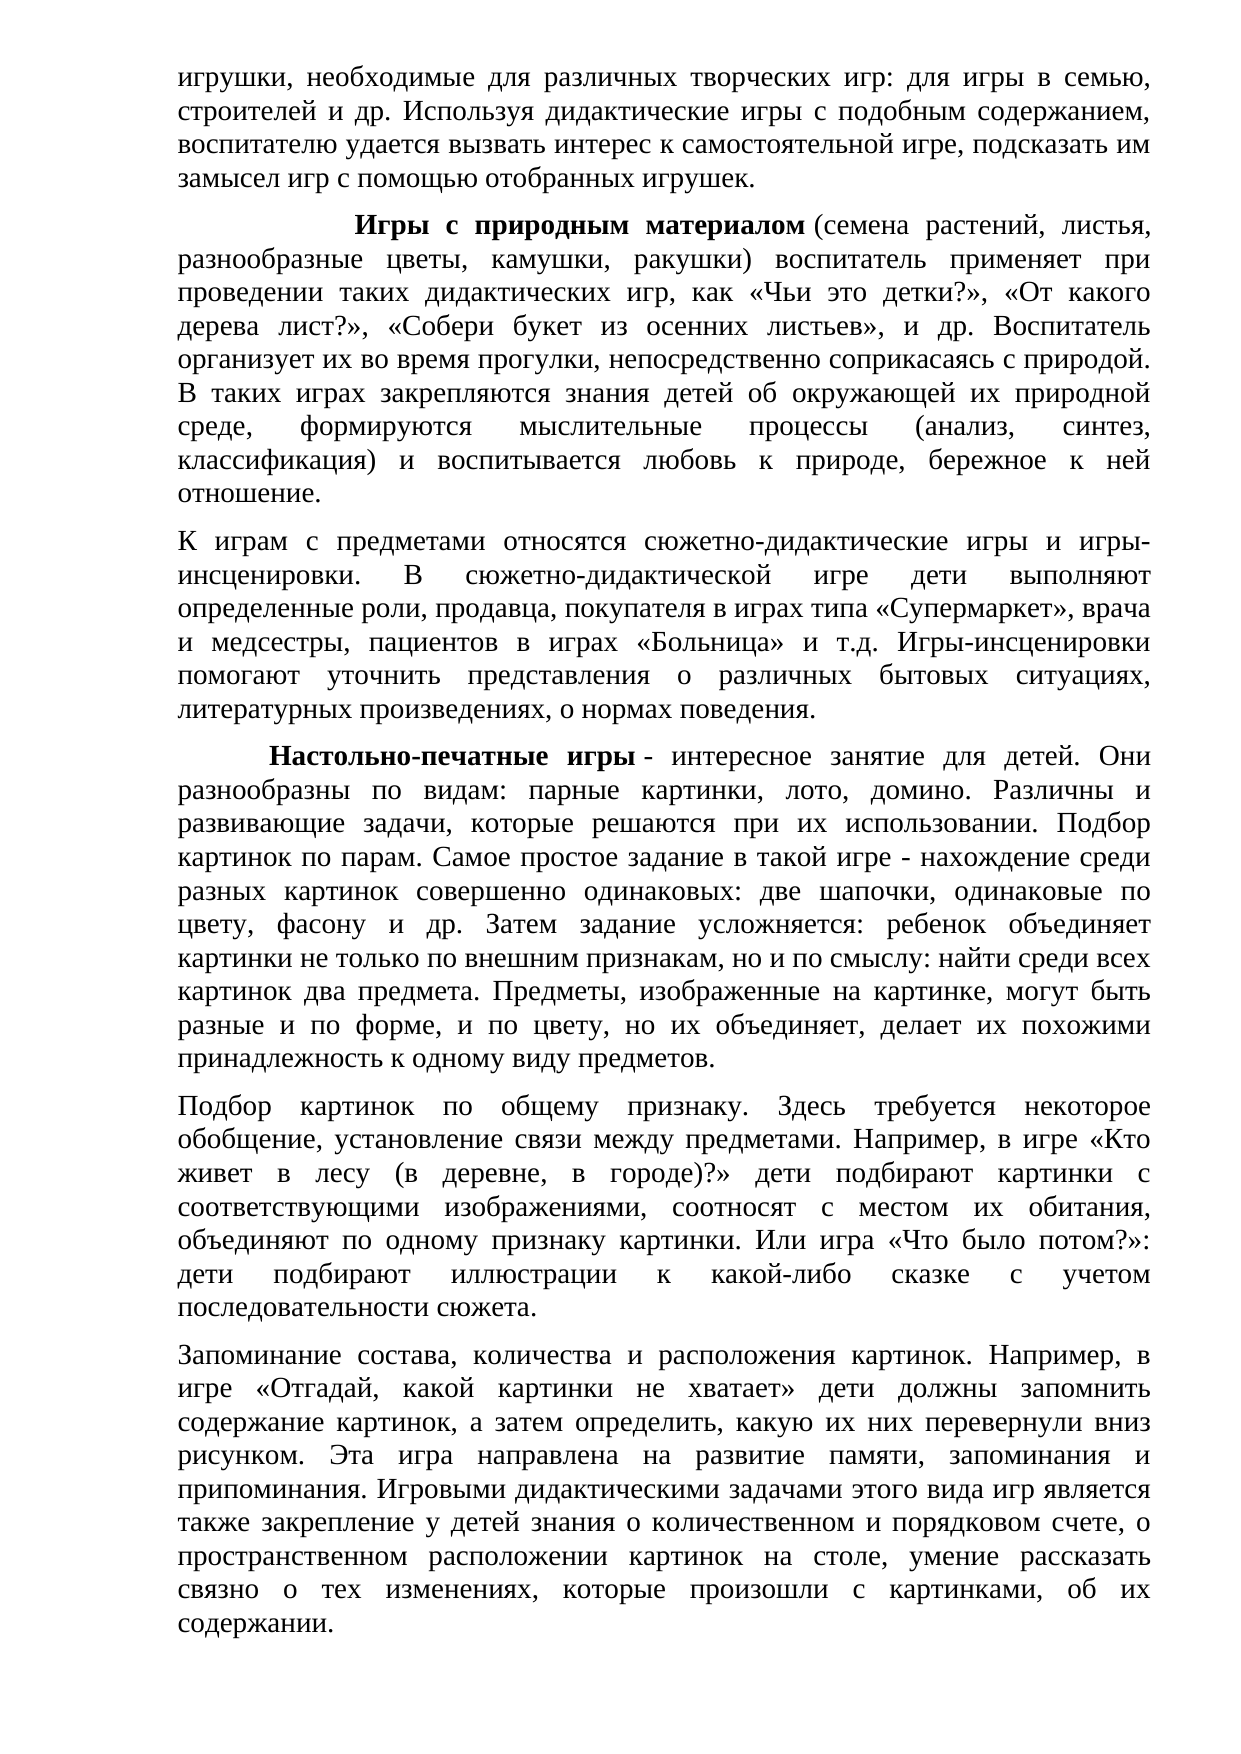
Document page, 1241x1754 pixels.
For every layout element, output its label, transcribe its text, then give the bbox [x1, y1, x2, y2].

text Подбор картинок по общему признаку. Здесь требуется некоторое обобщение, установление связи между предметами. Например, в игре «Кто живет в лесу (в деревне, в городе)?» дети подбирают картинки с соответствующими изображениями, соотносят с местом их обитания, объединяют по одному признаку картинки. Или игра «Что было потом?»: дети подбирают иллюстрации к какой-либо сказке с учетом последовательности сюжета. [177, 1088, 1152, 1323]
text К играм с предметами относятся сюжетно-дидактические игры и игры-инсценировки. В сюжетно-дидактической игре дети выполняют определенные роли, продавца, покупателя в играх типа «Супермаркет», врача и медсестры, пациентов в играх «Больница» и т.д. Игры-инсценировки помогают уточнить представления о различных бытовых ситуациях, литературных произведениях, о нормах поведения. [177, 523, 1152, 724]
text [177, 59, 1152, 193]
text Игры с природным материалом (семена растений, листья, разнообразные цветы, камушки, ракушки) воспитатель применяет при проведении таких дидактических игр, как «Чьи это детки?», «От какого дерева лист?», «Собери букет из осенних листьев», и др. Воспитатель организует их во время прогулки, непосредственно соприкасаясь с природой. В таких играх закрепляются знания детей об окружающей их природной среде, формируются мыслительные процессы (анализ, синтез, классификация) и воспитывается любовь к природе, бережное к ней отношение. [177, 207, 1152, 509]
text Настольно-печатные игры - интересное занятие для детей. Они разнообразны по видам: парные картинки, лото, домино. Различны и развивающие задачи, которые решаются при их использовании. Подбор картинок по парам. Самое простое задание в такой игре - нахождение среди разных картинок совершенно одинаковых: две шапочки, одинаковые по цвету, фасону и др. Затем задание усложняется: ребенок объединяет картинки не только по внешним признакам, но и по смыслу: найти среди всех картинок два предмета. Предметы, изображенные на картинке, могут быть разные и по форме, и по цвету, но их объединяет, делает их похожими принадлежность к одному виду предметов. [177, 738, 1152, 1074]
text Запоминание состава, количества и расположения картинок. Например, в игре «Отгадай, какой картинки не хватает» дети должны запомнить содержание картинок, а затем определить, какую их них перевернули вниз рисунком. Эта игра направлена на развитие памяти, запоминания и припоминания. Игровыми дидактическими задачами этого вида игр является также закрепление у детей знания о количественном и порядковом счете, о пространственном расположении картинок на столе, умение рассказать связно о тех изменениях, которые произошли с картинками, об их содержании. [177, 1337, 1152, 1639]
